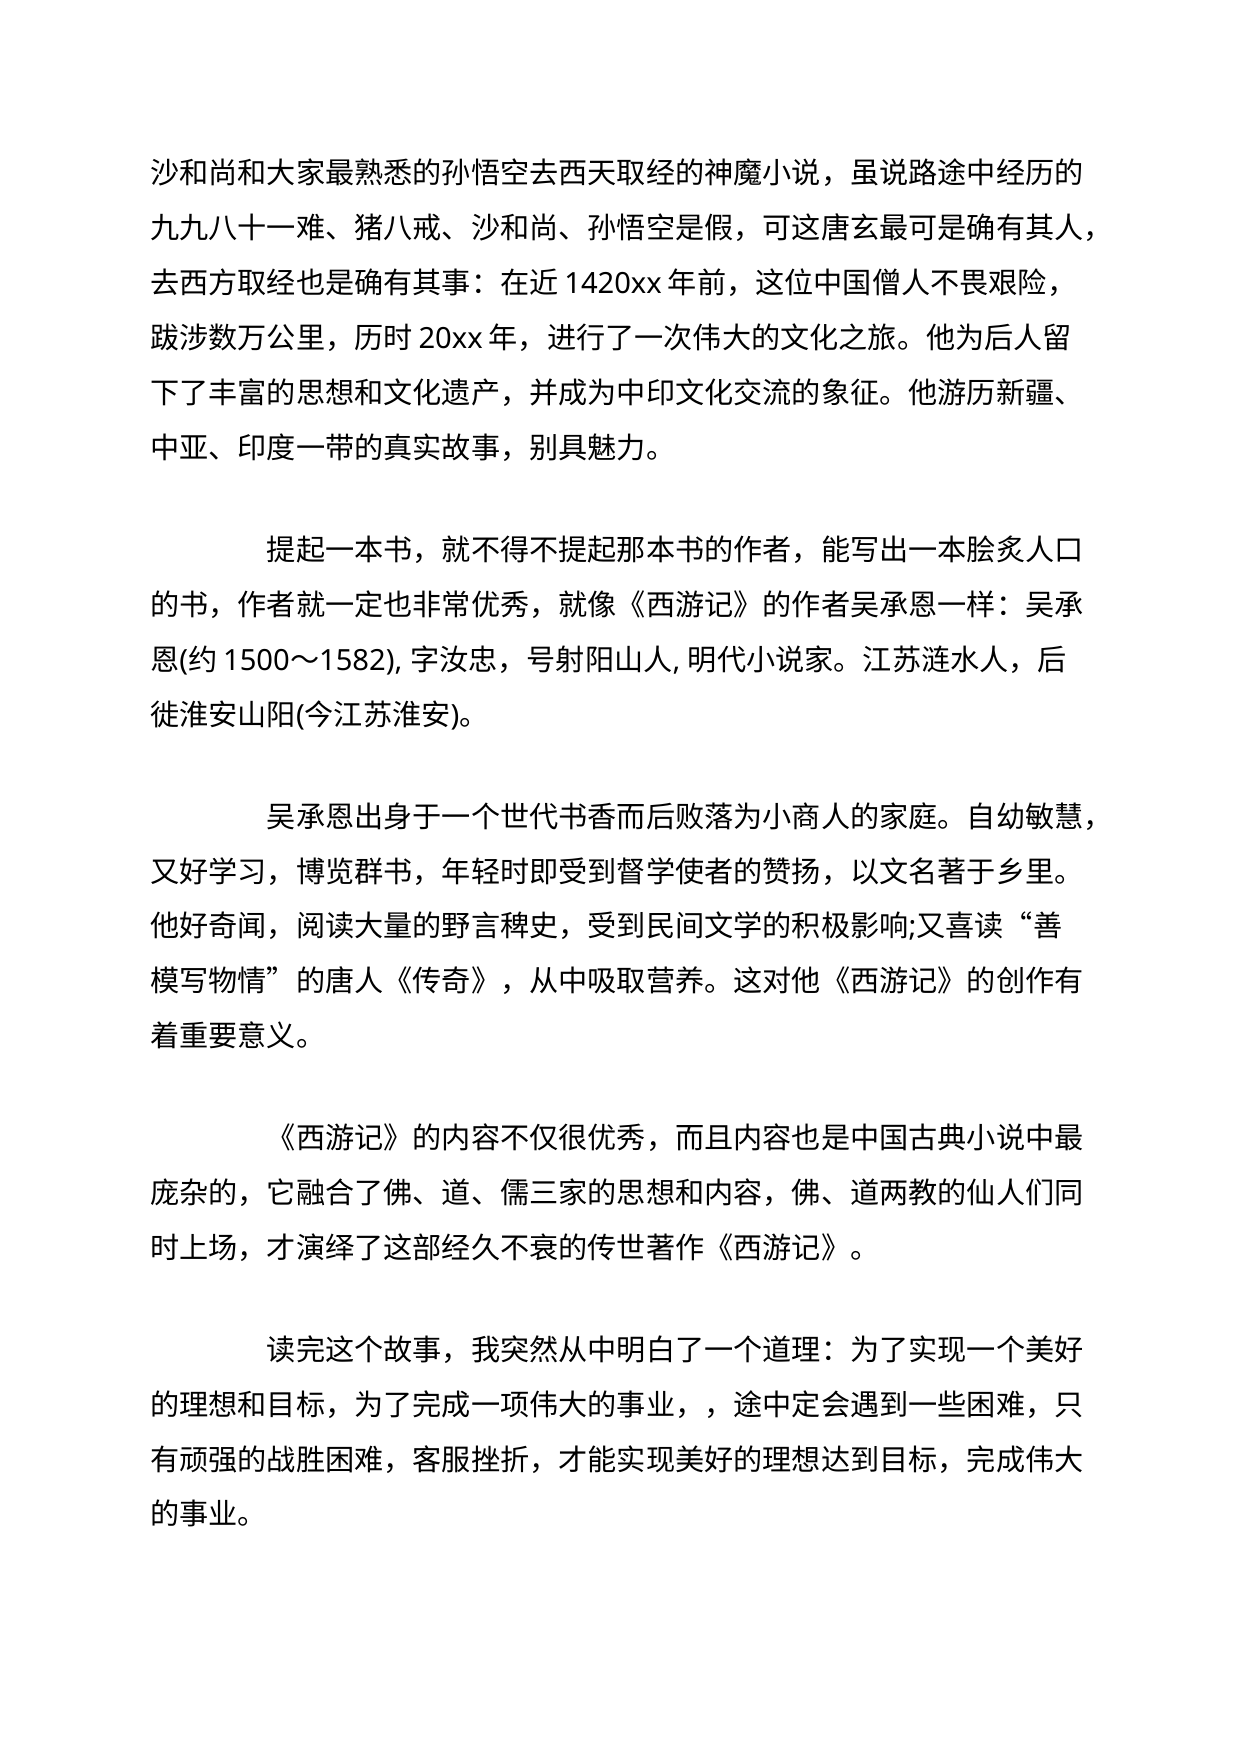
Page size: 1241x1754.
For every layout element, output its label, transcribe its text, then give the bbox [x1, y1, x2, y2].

text 提起一本书，就不得不提起那本书的作者，能写出一本脍炙人口的书，作者就一定也非常优秀，就像《西游记》的作者吴承恩一样：吴承恩(约1500～1582), 字汝忠，号射阳山人, 明代小说家。江苏涟水人，后徙淮安山阳(今江苏淮安)。 [150, 526, 1090, 734]
text 吴承恩出身于一个世代书香而后败落为小商人的家庭。自幼敏慧，又好学习，博览群书，年轻时即受到督学使者的赞扬，以文名著于乡里。他好奇闻，阅读大量的野言稗史，受到民间文学的积极影响;又喜读“善模写物情”的唐人《传奇》，从中吸取营养。这对他《西游记》的创作有着重要意义。 [150, 793, 1090, 1055]
text 《西游记》的内容不仅很优秀，而且内容也是中国古典小说中最庞杂的，它融合了佛、道、儒三家的思想和内容，佛、道两教的仙人们同时上场，才演绎了这部经久不衰的传世著作《西游记》。 [150, 1115, 1090, 1267]
text 读完这个故事，我突然从中明白了一个道理：为了实现一个美好的理想和目标，为了完成一项伟大的事业，，途中定会遇到一些困难，只有顽强的战胜困难，客服挫折，才能实现美好的理想达到目标，完成伟大的事业。 [150, 1326, 1090, 1533]
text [150, 150, 1090, 467]
